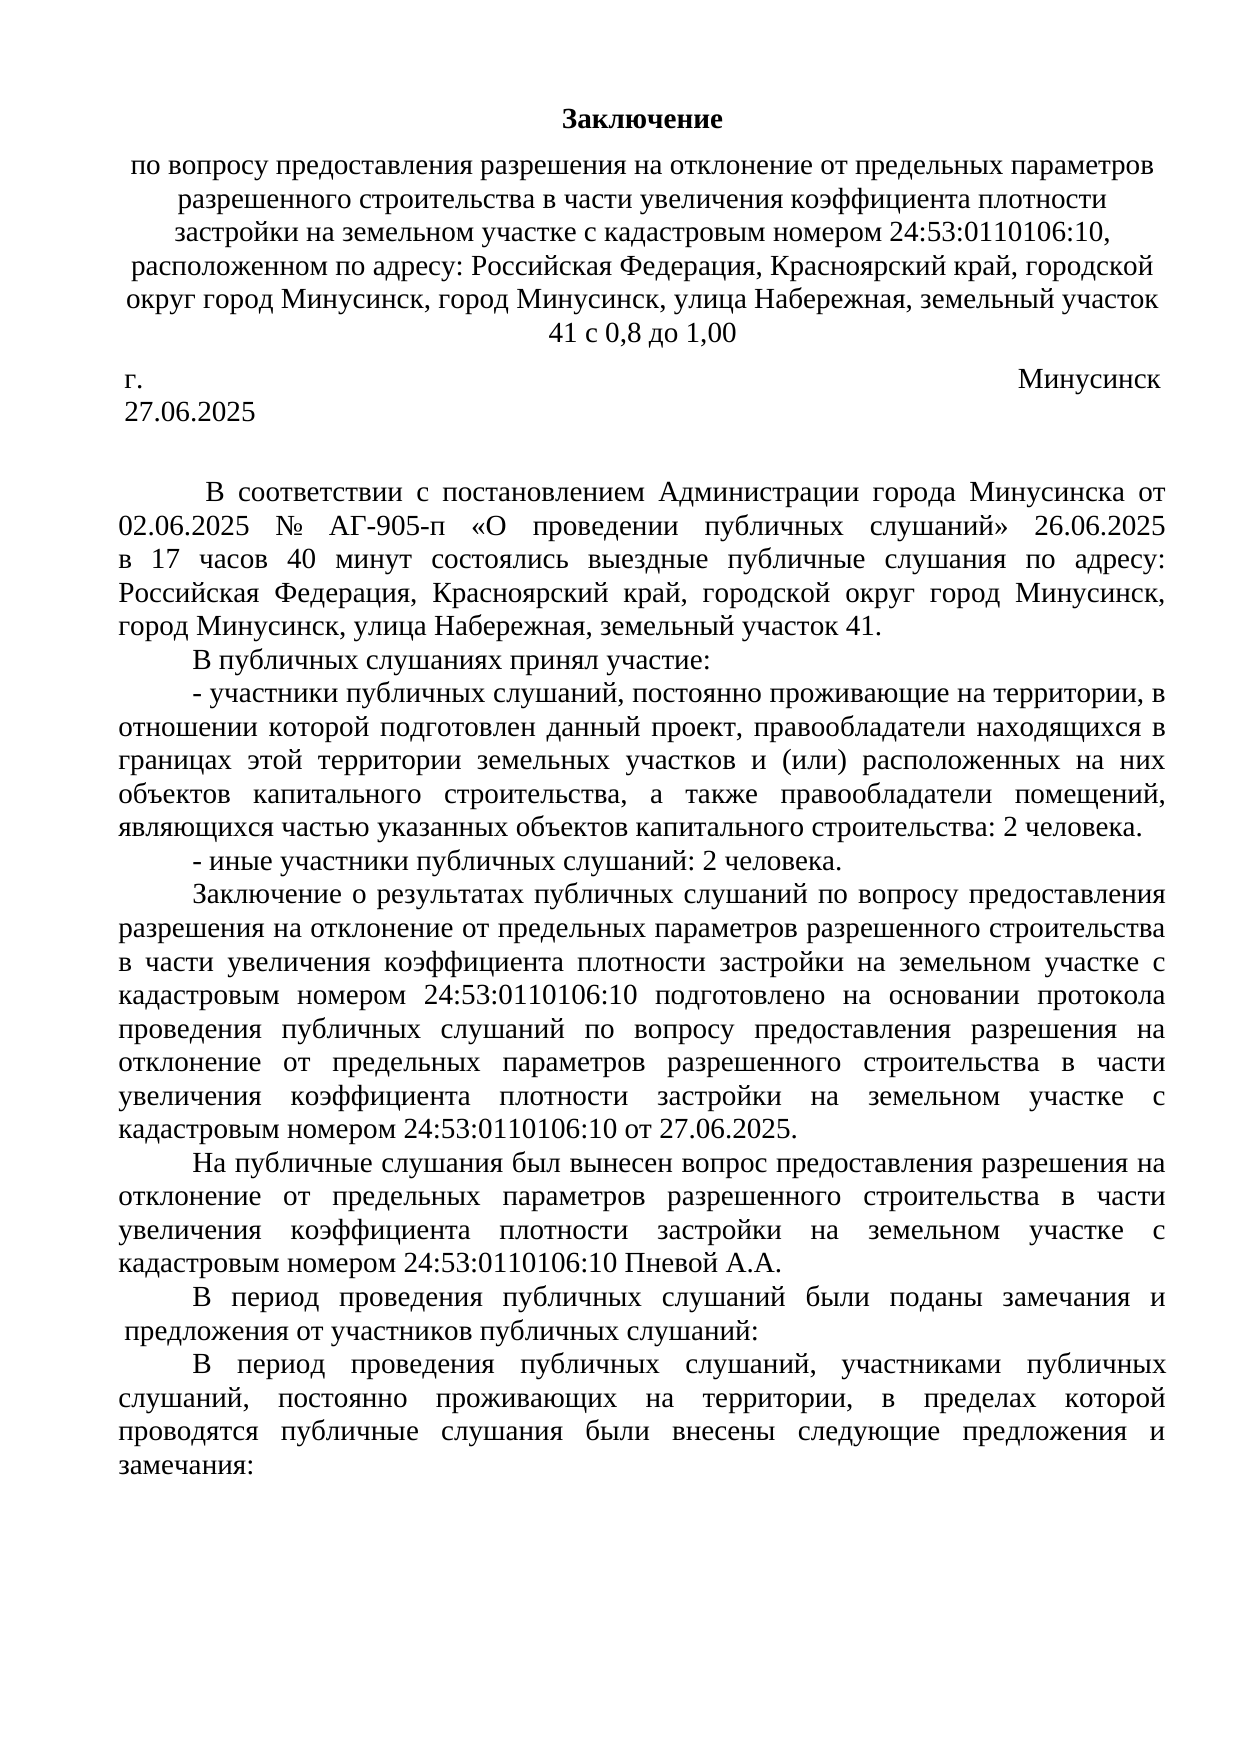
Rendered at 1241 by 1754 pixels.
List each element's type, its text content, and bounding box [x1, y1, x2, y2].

text В период проведения публичных слушаний, участниками публичных слушаний, постоянно проживающих на территории, в пределах которой проводятся публичные слушания были внесены следующие предложения и замечания: [118, 1346, 1167, 1480]
text Заключение о результатах публичных слушаний по вопросу предоставления разрешения на отклонение от предельных параметров разрешенного строительства в части увеличения коэффициента плотности застройки на земельном участке с кадастровым номером 24:53:0110106:10 подготовлено на основании протокола проведения публичных слушаний по вопросу предоставления разрешения на отклонение от предельных параметров разрешенного строительства в части увеличения коэффициента плотности застройки на земельном участке с кадастровым номером 24:53:0110106:10 от 27.06.2025. [118, 877, 1167, 1145]
text по вопросу предоставления разрешения на отклонение от предельных параметров разрешенного строительства в части увеличения коэффициента плотности застройки на земельном участке с кадастровым номером 24:53:0110106:10, расположенном по адресу: Российская Федерация, Красноярский край, городской округ город Минусинск, город Минусинск, улица Набережная, земельный участок 41 с 0,8 до 1,00 [124, 147, 1161, 348]
text В период проведения публичных слушаний были поданы замечания и предложения от участников публичных слушаний: [124, 1279, 1167, 1346]
text В публичных слушаниях принял участие: [118, 642, 1167, 675]
text Заключение [124, 101, 1161, 135]
text - участники публичных слушаний, постоянно проживающие на территории, в отношении которой подготовлен данный проект, правообладатели находящихся в границах этой территории земельных участков и (или) расположенных на них объектов капитального строительства, а также правообладатели помещений, являющихся частью указанных объектов капитального строительства: 2 человека. [118, 675, 1167, 843]
text На публичные слушания был вынесен вопрос предоставления разрешения на отклонение от предельных параметров разрешенного строительства в части увеличения коэффициента плотности застройки на земельном участке с кадастровым номером 24:53:0110106:10 Пневой А.А. [118, 1145, 1167, 1279]
text В соответствии с постановлением Администрации города Минусинска от 02.06.2025 № АГ-905-п «О проведении публичных слушаний» 26.06.2025 в 17 часов 40 минут состоялись выездные публичные слушания по адресу: Российская Федерация, Красноярский край, городской округ город Минусинск, город Минусинск, улица Набережная, земельный участок 41. [118, 474, 1167, 642]
text - иные участники публичных слушаний: 2 человека. [118, 843, 1167, 877]
text г. Минусинск 27.06.2025 [124, 361, 1161, 428]
